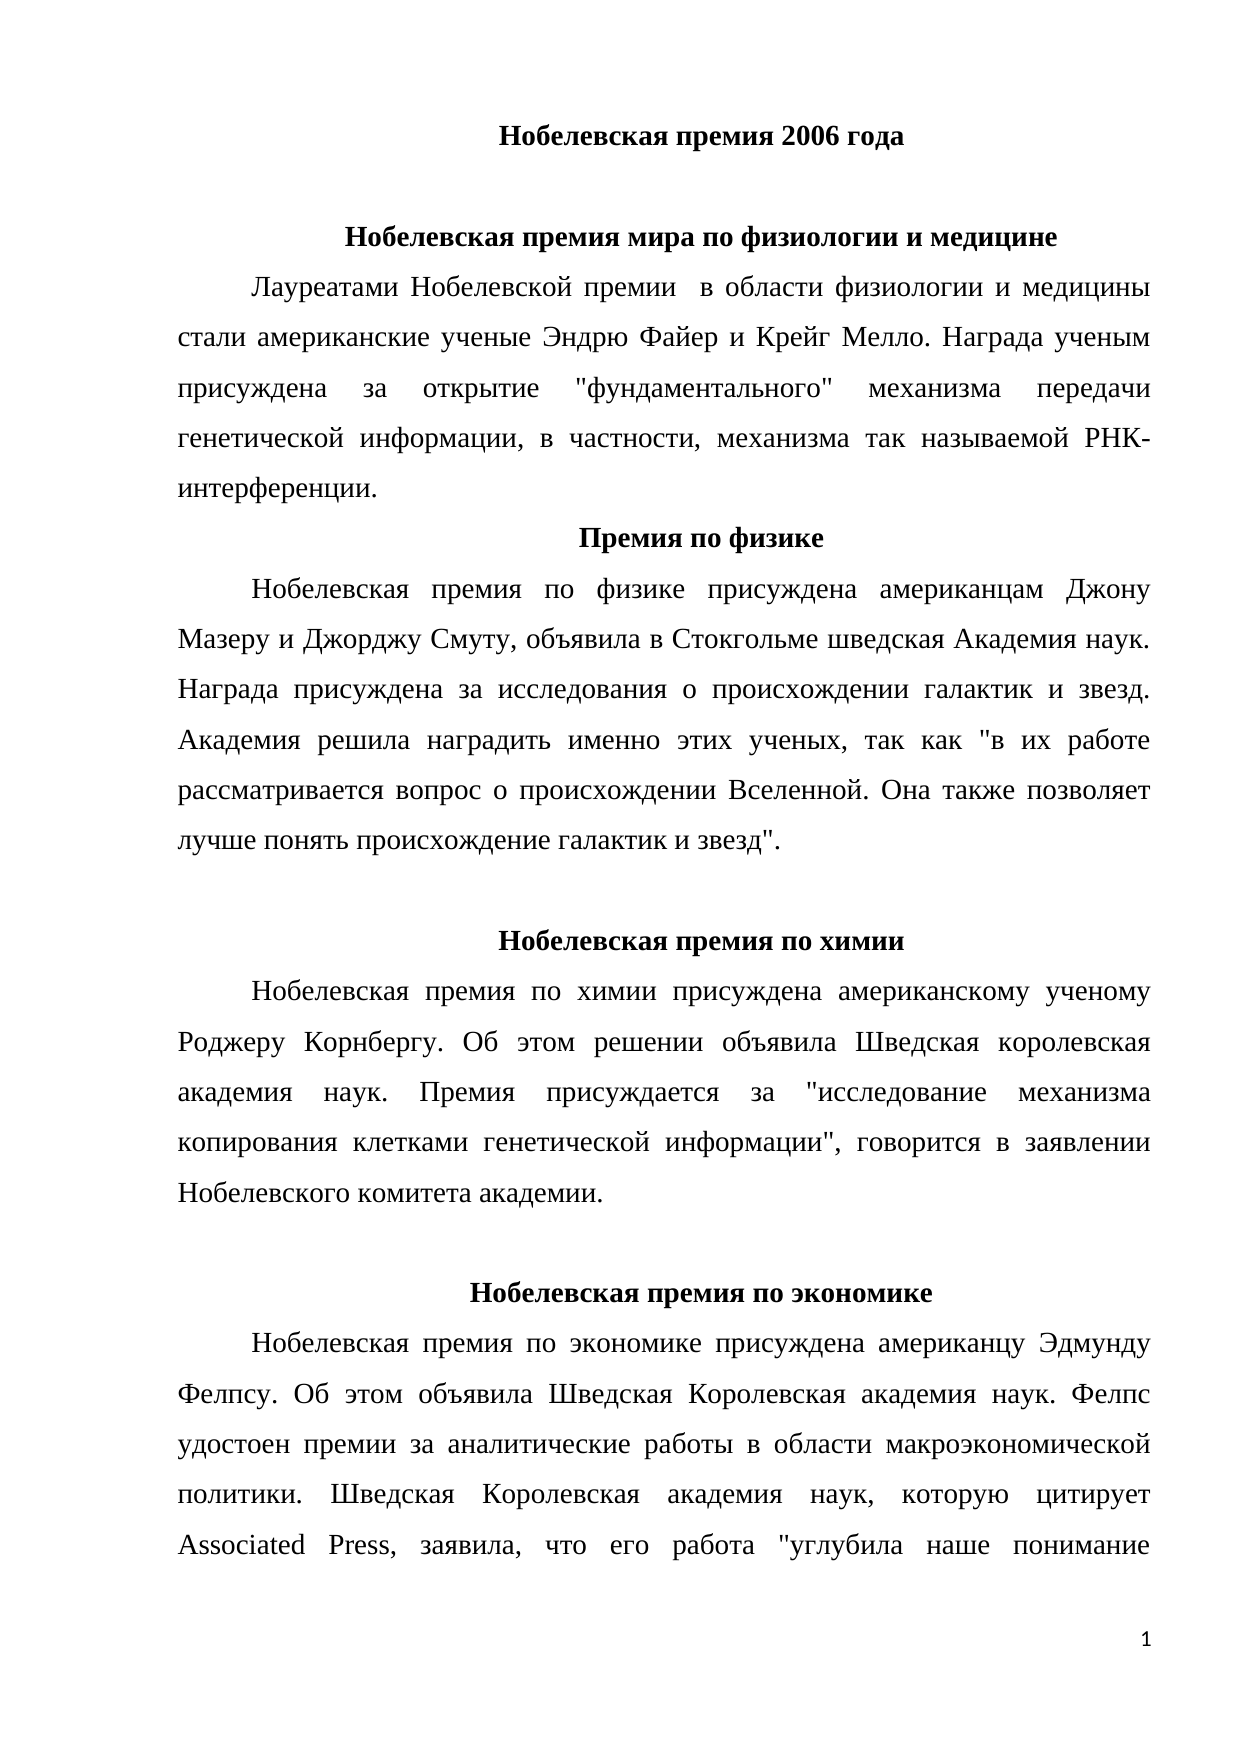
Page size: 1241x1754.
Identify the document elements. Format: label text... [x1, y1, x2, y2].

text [177, 1326, 1152, 1560]
text Нобелевская премия по химии [177, 923, 1152, 957]
text Лауреатами Нобелевской премии в области физиологии и медицины стали американские ученые Эндрю Файер и Крейг Мелло. Награда ученым присуждена за открытие "фундаментального" механизма передачи генетической информации, в частности, механизма так называемой РНК-интерференции. [177, 269, 1152, 504]
text Нобелевская премия по экономике [177, 1275, 1152, 1309]
text Нобелевская премия 2006 года [177, 118, 1152, 152]
text Премия по физике [177, 521, 1152, 554]
text Нобелевская премия по физике присуждена американцам Джону Мазеру и Джорджу Смуту, объявила в Стокгольме шведская Академия наук. Награда присуждена за исследования о происхождении галактик и звезд. Академия решила наградить именно этих ученых, так как "в их работе рассматривается вопрос о происхождении Вселенной. Она также позволяет лучше понять происхождение галактик и звезд". [177, 571, 1152, 856]
text Нобелевская премия по химии присуждена американскому ученому Роджеру Корнбергу. Об этом решении объявила Шведская королевская академия наук. Премия присуждается за "исследование механизма копирования клетками генетической информации", говорится в заявлении Нобелевского комитета академии. [177, 973, 1152, 1208]
text Нобелевская премия мира по физиологии и медицине [177, 219, 1152, 252]
